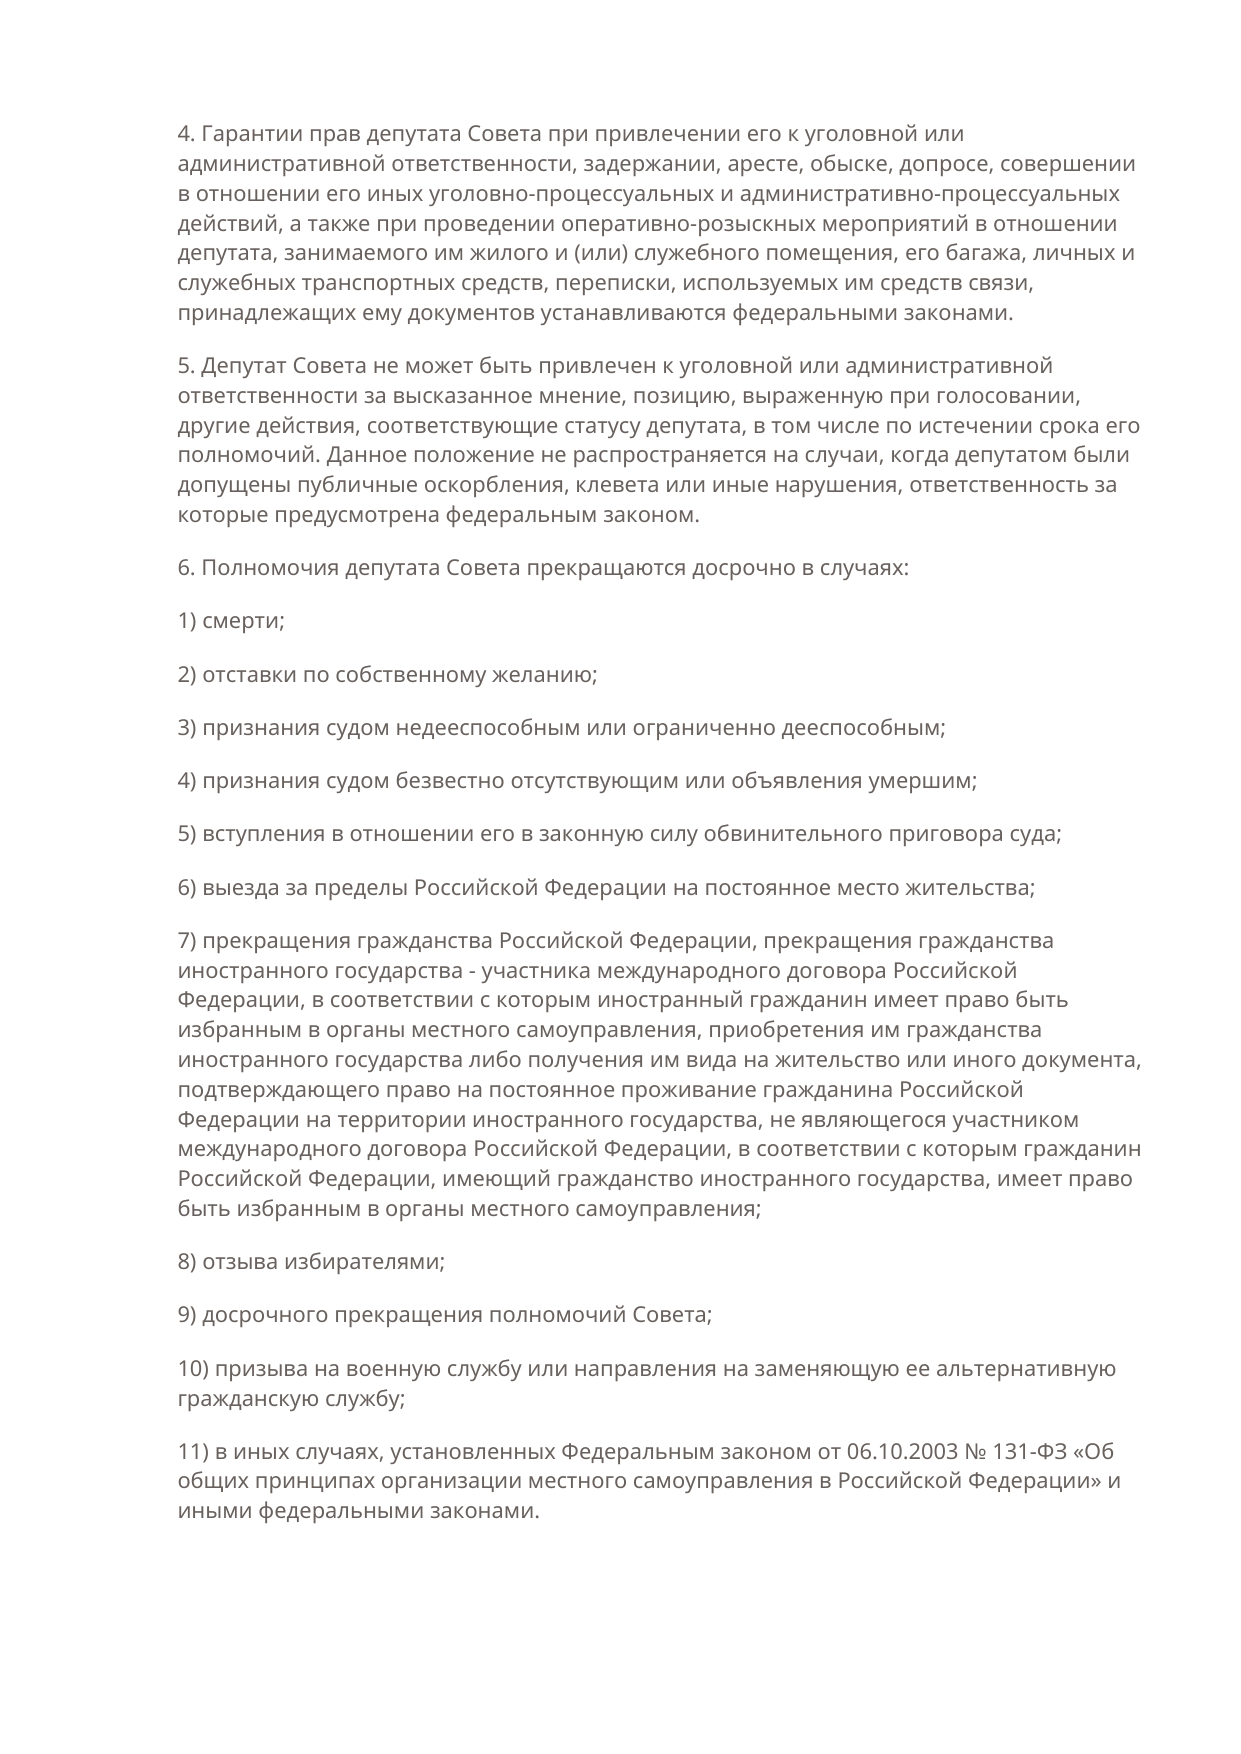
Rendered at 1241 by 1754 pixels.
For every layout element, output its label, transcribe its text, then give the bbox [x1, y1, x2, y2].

text 7) прекращения гражданства Российской Федерации, прекращения гражданства иностранного государства - участника международного договора Российской Федерации, в соответствии с которым иностранный гражданин имеет право быть избранным в органы местного самоуправления, приобретения им гражданства иностранного государства либо получения им вида на жительство или иного документа, подтверждающего право на постоянное проживание гражданина Российской Федерации на территории иностранного государства, не являющегося участником международного договора Российской Федерации, в соответствии с которым гражданин Российской Федерации, имеющий гражданство иностранного государства, имеет право быть избранным в органы местного самоуправления; [177, 925, 1152, 1223]
text 5. Депутат Совета не может быть привлечен к уголовной или административной ответственности за высказанное мнение, позицию, выраженную при голосовании, другие действия, соответствующие статусу депутата, в том числе по истечении срока его полномочий. Данное положение не распространяется на случаи, когда депутатом были допущены публичные оскорбления, клевета или иные нарушения, ответственность за которые предусмотрена федеральным законом. [177, 350, 1152, 529]
text 9) досрочного прекращения полномочий Совета; [177, 1299, 1152, 1329]
text 4) признания судом безвестно отсутствующим или объявления умершим; [177, 765, 1152, 795]
text 8) отзыва избирателями; [177, 1246, 1152, 1276]
text 11) в иных случаях, установленных Федеральным законом от 06.10.2003 № 131-ФЗ «Об общих принципах организации местного самоуправления в Российской Федерации» и иными федеральными законами. [177, 1436, 1152, 1525]
text 6. Полномочия депутата Совета прекращаются досрочно в случаях: [177, 552, 1152, 582]
text 10) призыва на военную службу или направления на заменяющую ее альтернативную гражданскую службу; [177, 1353, 1152, 1412]
text 4. Гарантии прав депутата Совета при привлечении его к уголовной или административной ответственности, задержании, аресте, обыске, допросе, совершении в отношении его иных уголовно-процессуальных и административно-процессуальных действий, а также при проведении оперативно-розыскных мероприятий в отношении депутата, занимаемого им жилого и (или) служебного помещения, его багажа, личных и служебных транспортных средств, переписки, используемых им средств связи, принадлежащих ему документов устанавливаются федеральными законами. [177, 118, 1152, 327]
text 3) признания судом недееспособным или ограниченно дееспособным; [177, 712, 1152, 742]
text 1) смерти; [177, 606, 1152, 635]
text 5) вступления в отношении его в законную силу обвинительного приговора суда; [177, 818, 1152, 848]
text 6) выезда за пределы Российской Федерации на постоянное место жительства; [177, 872, 1152, 901]
text 2) отставки по собственному желанию; [177, 659, 1152, 688]
